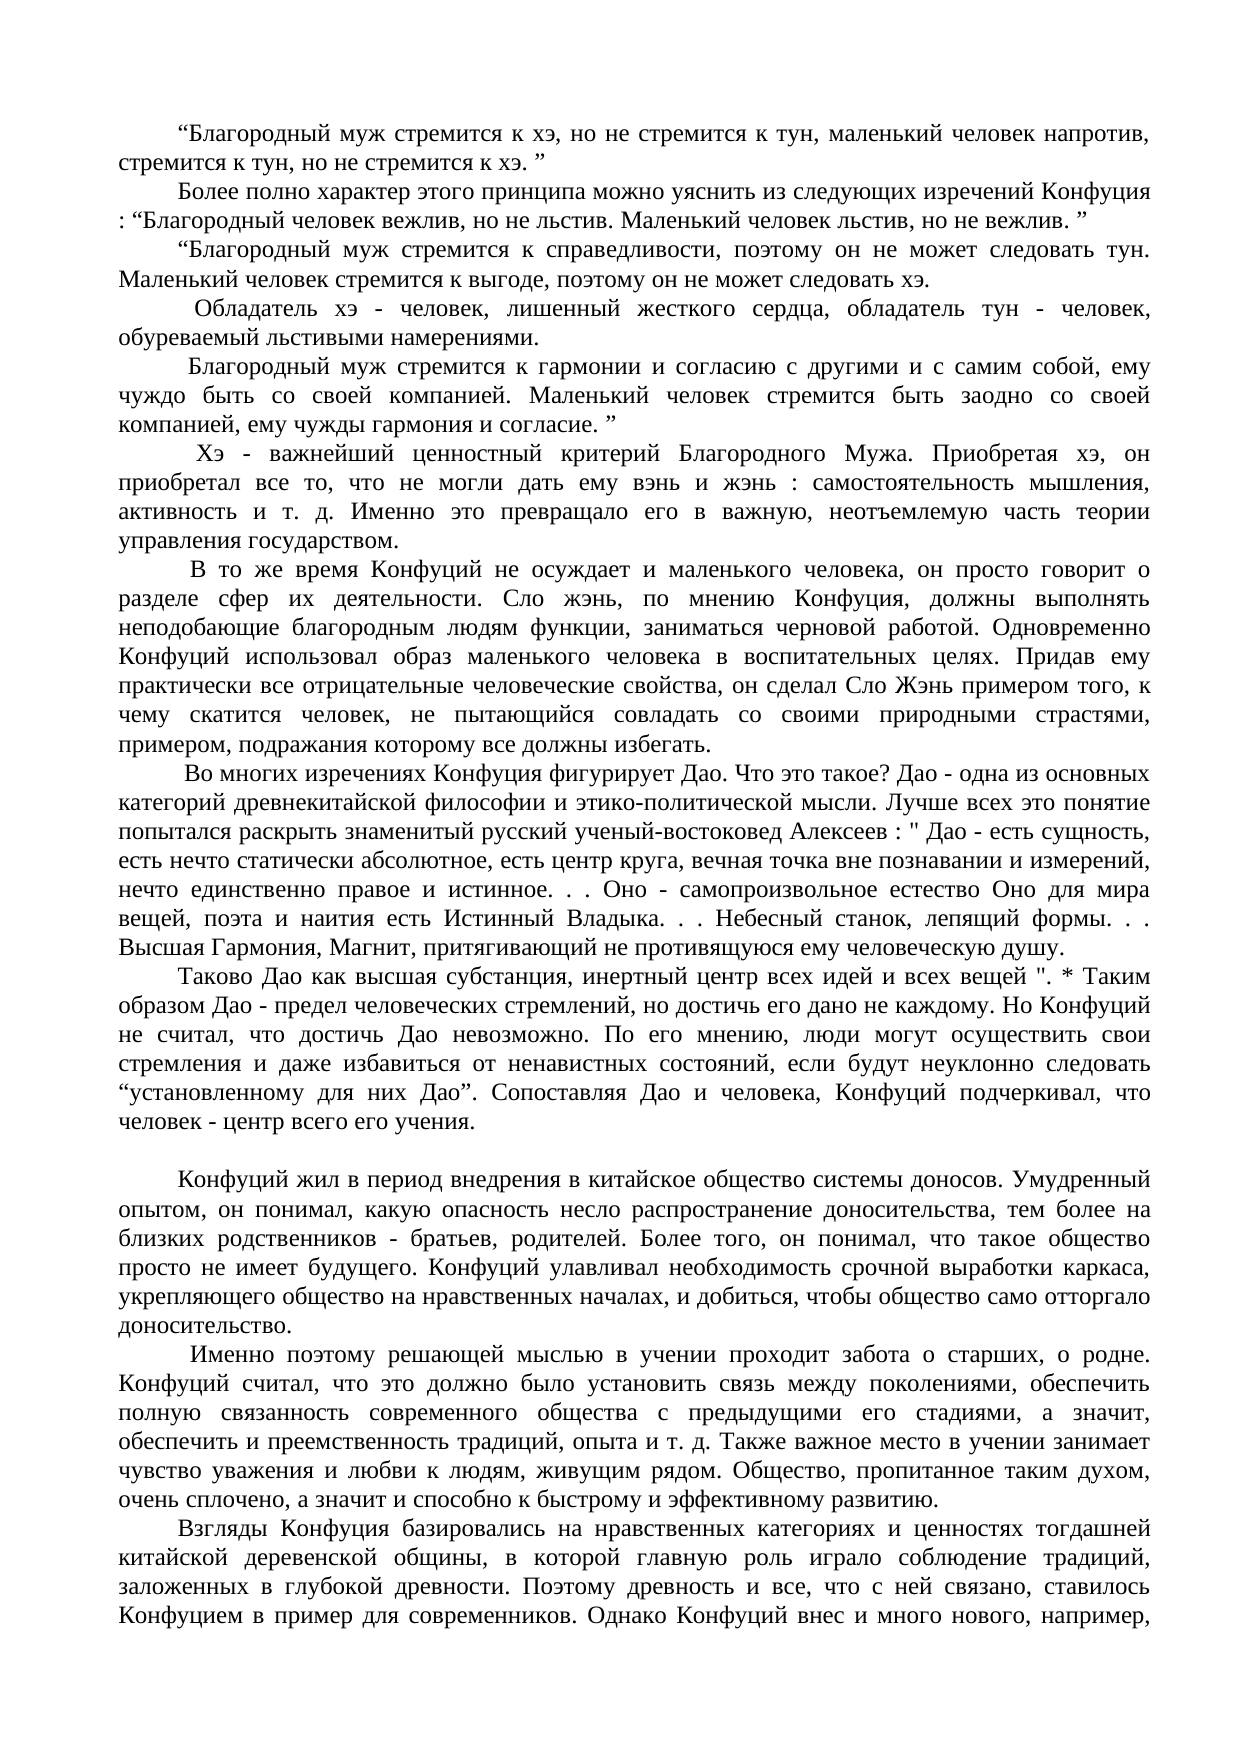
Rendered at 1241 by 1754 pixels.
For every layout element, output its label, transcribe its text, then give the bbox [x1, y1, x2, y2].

text Конфуций жил в период внедрения в китайское общество системы доносов. Умудренный опытом, он понимал, какую опасность несло распространение доносительства, тем более на близких родственников - братьев, родителей. Более того, он понимал, что такое общество просто не имеет будущего. Конфуций улавливал необходимость срочной выработки каркаса, укрепляющего общество на нравственных началах, и добиться, чтобы общество само отторгало доносительство. [118, 1164, 1152, 1339]
text Во многих изречениях Конфуция фигурирует Дао. Что это такое? Дао - одна из основных категорий древнекитайской философии и этико-политической мысли. Лучше всех это понятие попытался раскрыть знаменитый русский ученый-востоковед Алексеев : " Дао - есть сущность, есть нечто статически абсолютное, есть центр круга, вечная точка вне познавании и измерений, нечто единственно правое и истинное. . . Оно - самопроизвольное естество Оно для мира вещей, поэта и наития есть Истинный Владыка. . . Небесный станок, лепящий формы. . . Высшая Гармония, Магнит, притягивающий не противящуюся ему человеческую душу. [118, 757, 1152, 961]
text Обладатель хэ - человек, лишенный жесткого сердца, обладатель тун - человек, обуреваемый льстивыми намерениями. [118, 292, 1152, 351]
text Благородный муж стремится к гармонии и согласию с другими и с самим собой, ему чуждо быть со своей компанией. Маленький человек стремится быть заодно со своей компанией, ему чужды гармония и согласие. ” [118, 351, 1152, 438]
text “Благородный муж стремится к справедливости, поэтому он не может следовать тун. Маленький человек стремится к выгоде, поэтому он не может следовать хэ. [118, 234, 1152, 292]
text В то же время Конфуций не осуждает и маленького человека, он просто говорит о разделе сфер их деятельности. Сло жэнь, по мнению Конфуция, должны выполнять неподобающие благородным людям функции, заниматься черновой работой. Одновременно Конфуций использовал образ маленького человека в воспитательных целях. Придав ему практически все отрицательные человеческие свойства, он сделал Сло Жэнь примером того, к чему скатится человек, не пытающийся совладать со своими природными страстями, примером, подражания которому все должны избегать. [118, 554, 1152, 757]
text Таково Дао как высшая субстанция, инертный центр всех идей и всех вещей ". * Таким образом Дао - предел человеческих стремлений, но достичь его дано не каждому. Но Конфуций не считал, что достичь Дао невозможно. По его мнению, люди могут осуществить свои стремления и даже избавиться от ненавистных состояний, если будут неуклонно следовать “установленному для них Дао”. Сопоставляя Дао и человека, Конфуций подчеркивал, что человек - центр всего его учения. [118, 961, 1152, 1135]
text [118, 1513, 1152, 1629]
text Именно поэтому решающей мыслью в учении проходит забота о старших, о родне. Конфуций считал, что это должно было установить связь между поколениями, обеспечить полную связанность современного общества с предыдущими его стадиями, а значит, обеспечить и преемственность традиций, опыта и т. д. Также важное место в учении занимает чувство уважения и любви к людям, живущим рядом. Общество, пропитанное таким духом, очень сплочено, а значит и способно к быстрому и эффективному развитию. [118, 1339, 1152, 1513]
text “Благородный муж стремится к хэ, но не стремится к тун, маленький человек напротив, стремится к тун, но не стремится к хэ. ” [118, 118, 1152, 176]
text Хэ - важнейший ценностный критерий Благородного Мужа. Приобретая хэ, он приобретал все то, что не могли дать ему вэнь и жэнь : самостоятельность мышления, активность и т. д. Именно это превращало его в важную, неотъемлемую часть теории управления государством. [118, 438, 1152, 554]
text Более полно характер этого принципа можно уяснить из следующих изречений Конфуция : “Благородный человек вежлив, но не льстив. Маленький человек льстив, но не вежлив. ” [118, 176, 1152, 234]
